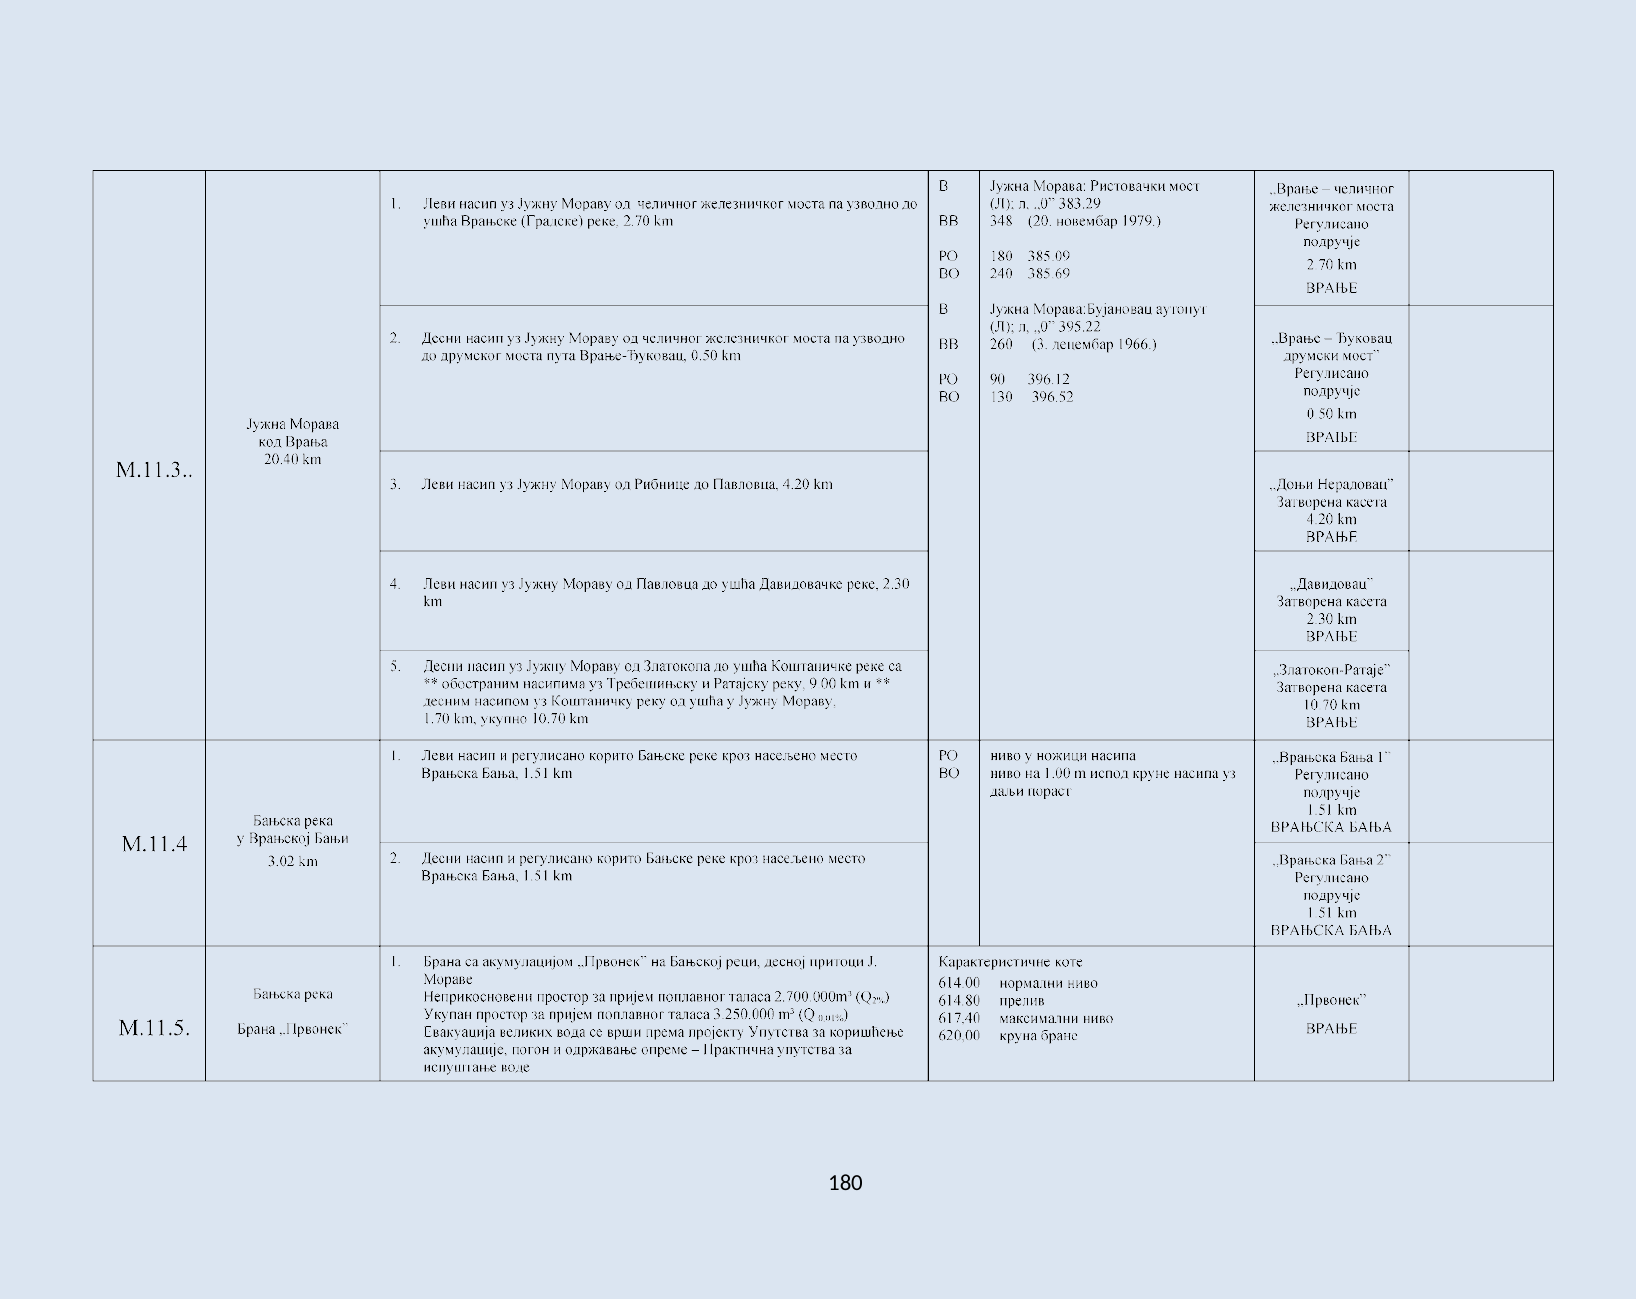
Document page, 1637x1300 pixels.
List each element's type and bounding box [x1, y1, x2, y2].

picture [79, 114, 1562, 1119]
